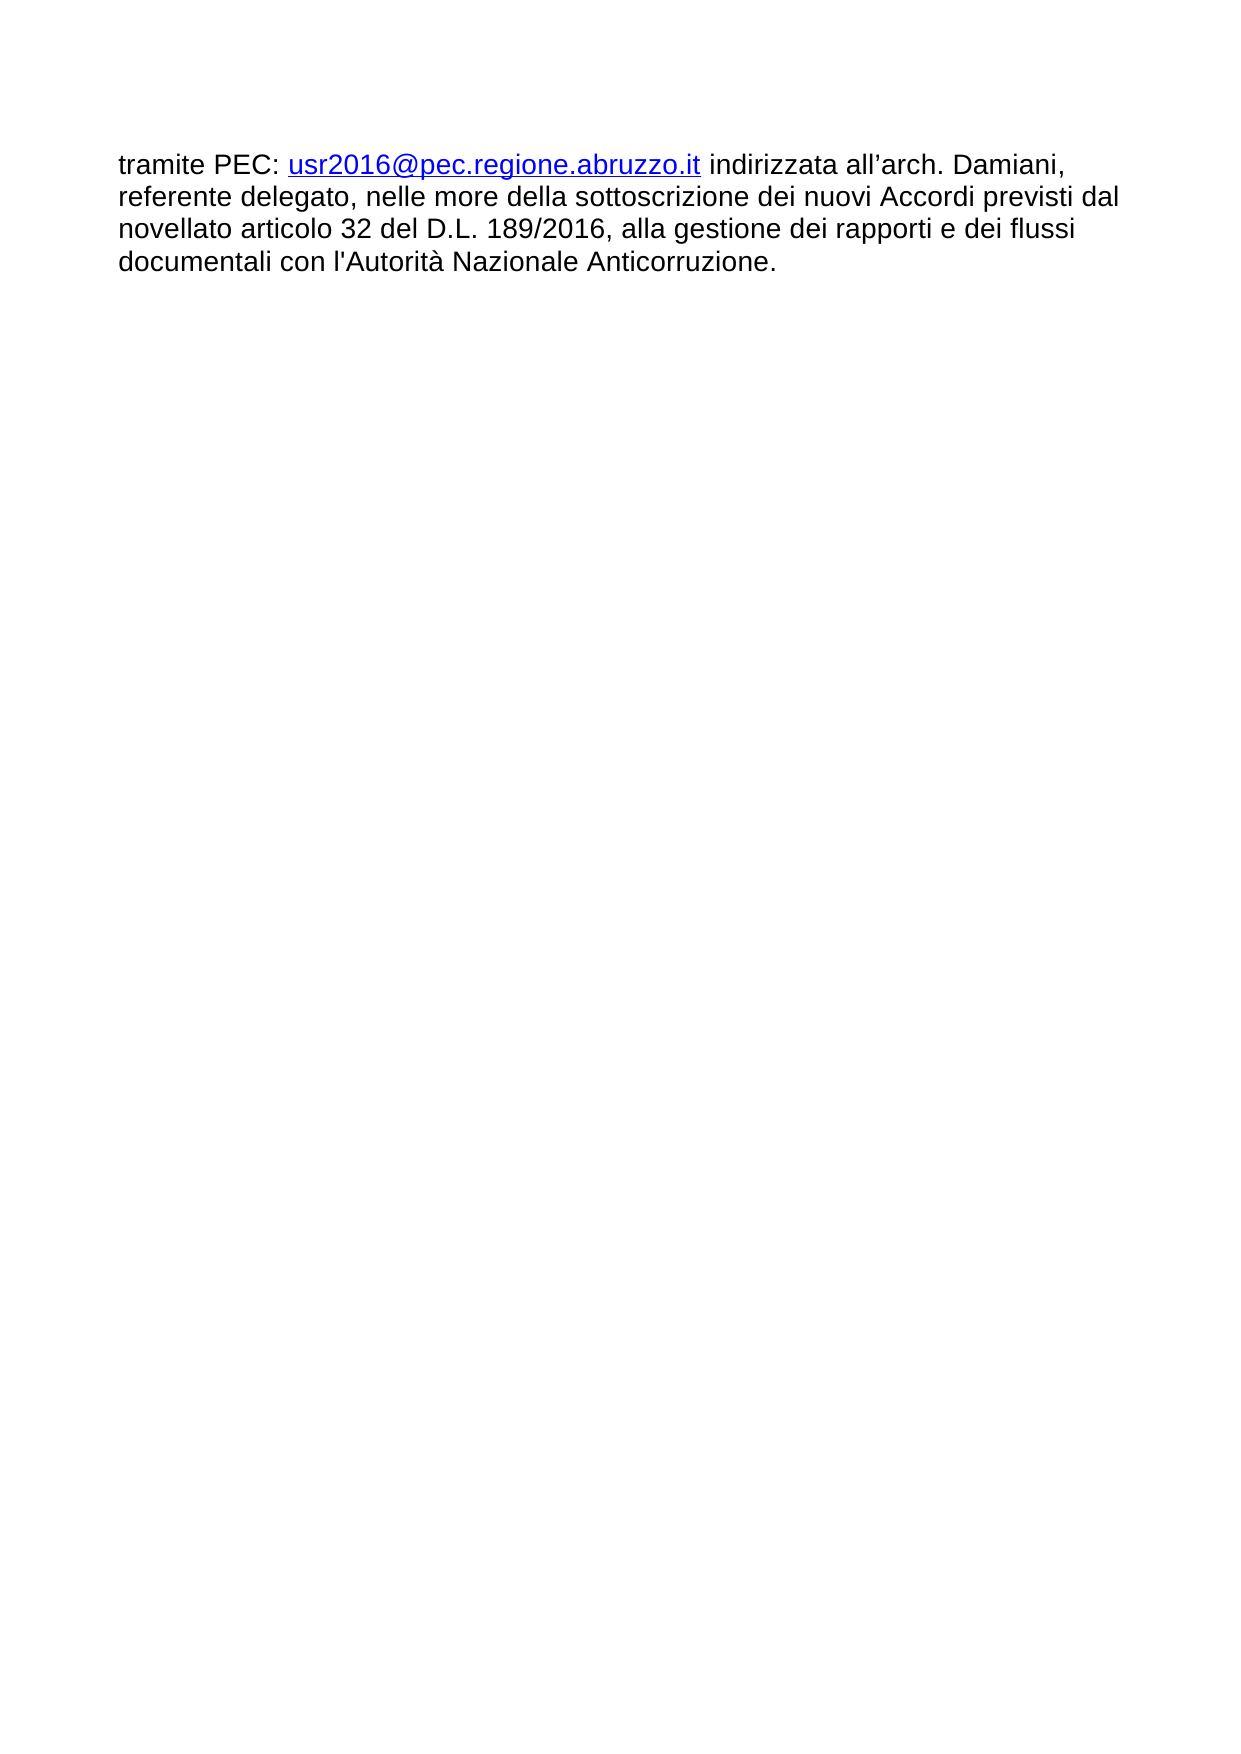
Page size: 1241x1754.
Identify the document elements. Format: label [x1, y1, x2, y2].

text [118, 148, 1122, 277]
